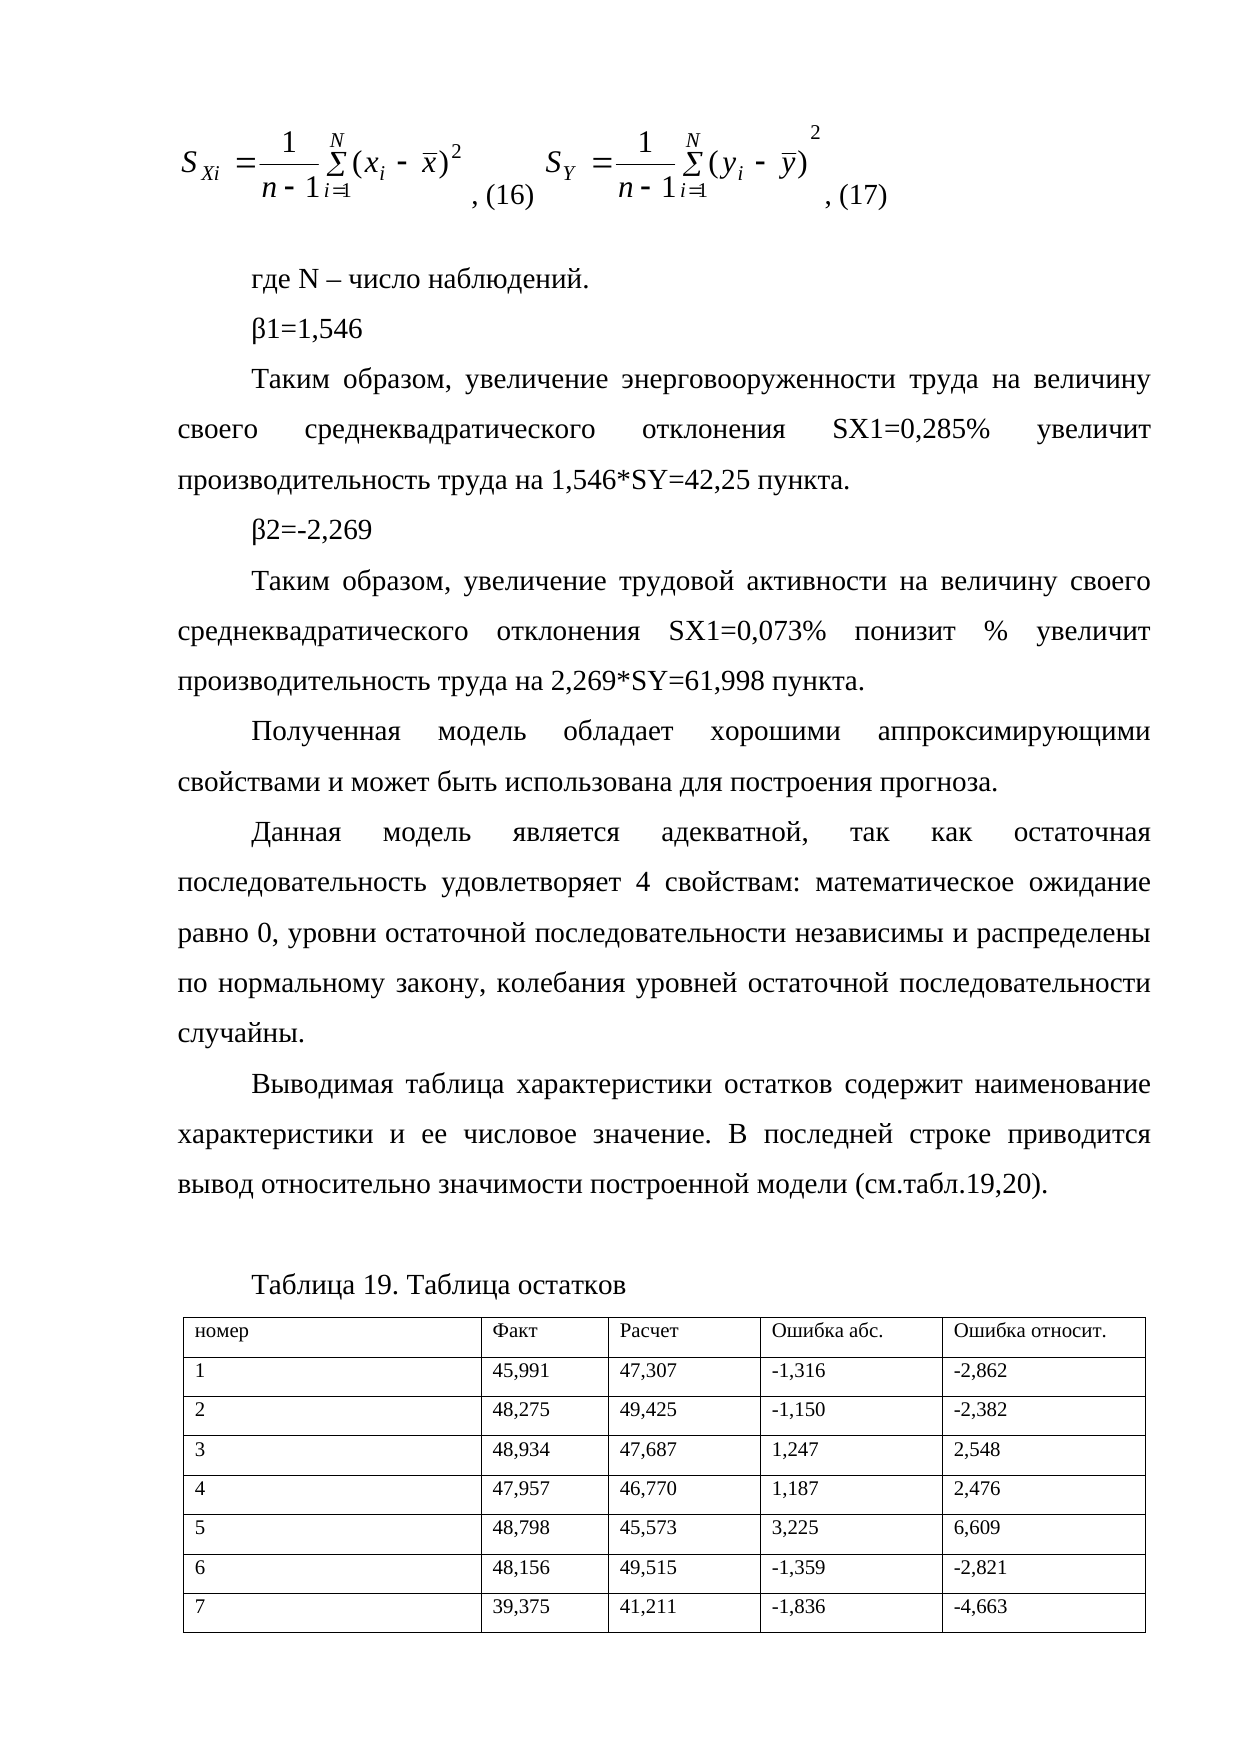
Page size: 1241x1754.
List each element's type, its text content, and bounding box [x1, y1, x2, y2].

table_cell 45,991 [482, 1358, 608, 1396]
table_cell -4,663 [943, 1594, 1145, 1632]
table_cell 47,307 [609, 1358, 760, 1396]
table_cell 49,515 [609, 1555, 760, 1593]
table_cell 4 [184, 1476, 481, 1514]
text β1=1,546 [177, 311, 1152, 344]
table_cell -1,316 [761, 1358, 942, 1396]
table_header Факт [482, 1318, 608, 1357]
text Полученная модель обладает хорошими аппроксимирующими свойствами и может быть использована для построения прогноза. [177, 713, 1152, 797]
text Данная модель является адекватной, так как остаточная последовательность удовлетворяет 4 свойствам: математическое ожидание равно 0, уровни остаточной последовательности независимы и распределены по нормальному закону, колебания уровней остаточной последовательности случайны. [177, 814, 1152, 1049]
table_cell 1,187 [761, 1476, 942, 1514]
table_cell 3,225 [761, 1515, 942, 1553]
table_cell 2,548 [943, 1436, 1145, 1475]
table_cell -1,836 [761, 1594, 942, 1632]
table_cell -1,150 [761, 1397, 942, 1435]
table_cell 48,156 [482, 1555, 608, 1593]
table_cell -2,862 [943, 1358, 1145, 1396]
table_cell -2,382 [943, 1397, 1145, 1435]
table_cell 6 [184, 1555, 481, 1593]
table_cell 48,798 [482, 1515, 608, 1553]
table_cell 5 [184, 1515, 481, 1553]
text β2=-2,269 [177, 512, 1152, 546]
text Выводимая таблица характеристики остатков содержит наименование характеристики и ее числовое значение. В последней строке приводится вывод относительно значимости построенной модели (см.табл.19,20). [177, 1066, 1152, 1200]
table_cell -2,821 [943, 1555, 1145, 1593]
table_cell 2,476 [943, 1476, 1145, 1514]
table_cell -1,359 [761, 1555, 942, 1593]
table_cell 39,375 [482, 1594, 608, 1632]
table_header Ошибка относит. [943, 1318, 1145, 1357]
table_cell 48,275 [482, 1397, 608, 1435]
table_cell 3 [184, 1436, 481, 1475]
text где N – число наблюдений. [177, 261, 1152, 294]
table_cell 7 [184, 1594, 481, 1632]
table_cell 1,247 [761, 1436, 942, 1475]
table_header Расчет [609, 1318, 760, 1357]
text Таким образом, увеличение трудовой активности на величину своего среднеквадратического отклонения SX1=0,073% понизит % увеличит производительность труда на 2,269*SY=61,998 пункта. [177, 563, 1152, 697]
table_cell 1 [184, 1358, 481, 1396]
text Таблица 19. Таблица остатков [177, 1267, 1152, 1301]
table_cell 47,687 [609, 1436, 760, 1475]
table_cell 49,425 [609, 1397, 760, 1435]
table_cell 6,609 [943, 1515, 1145, 1553]
table_cell 2 [184, 1397, 481, 1435]
table_cell 46,770 [609, 1476, 760, 1514]
table_header Ошибка абс. [761, 1318, 942, 1357]
table_cell 47,957 [482, 1476, 608, 1514]
text Таким образом, увеличение энерговооруженности труда на величину своего среднеквадратического отклонения SX1=0,285% увеличит производительность труда на 1,546*SY=42,25 пункта. [177, 361, 1152, 496]
table_header номер [184, 1318, 481, 1357]
table_cell 41,211 [609, 1594, 760, 1632]
table_cell 48,934 [482, 1436, 608, 1475]
table_cell 45,573 [609, 1515, 760, 1553]
